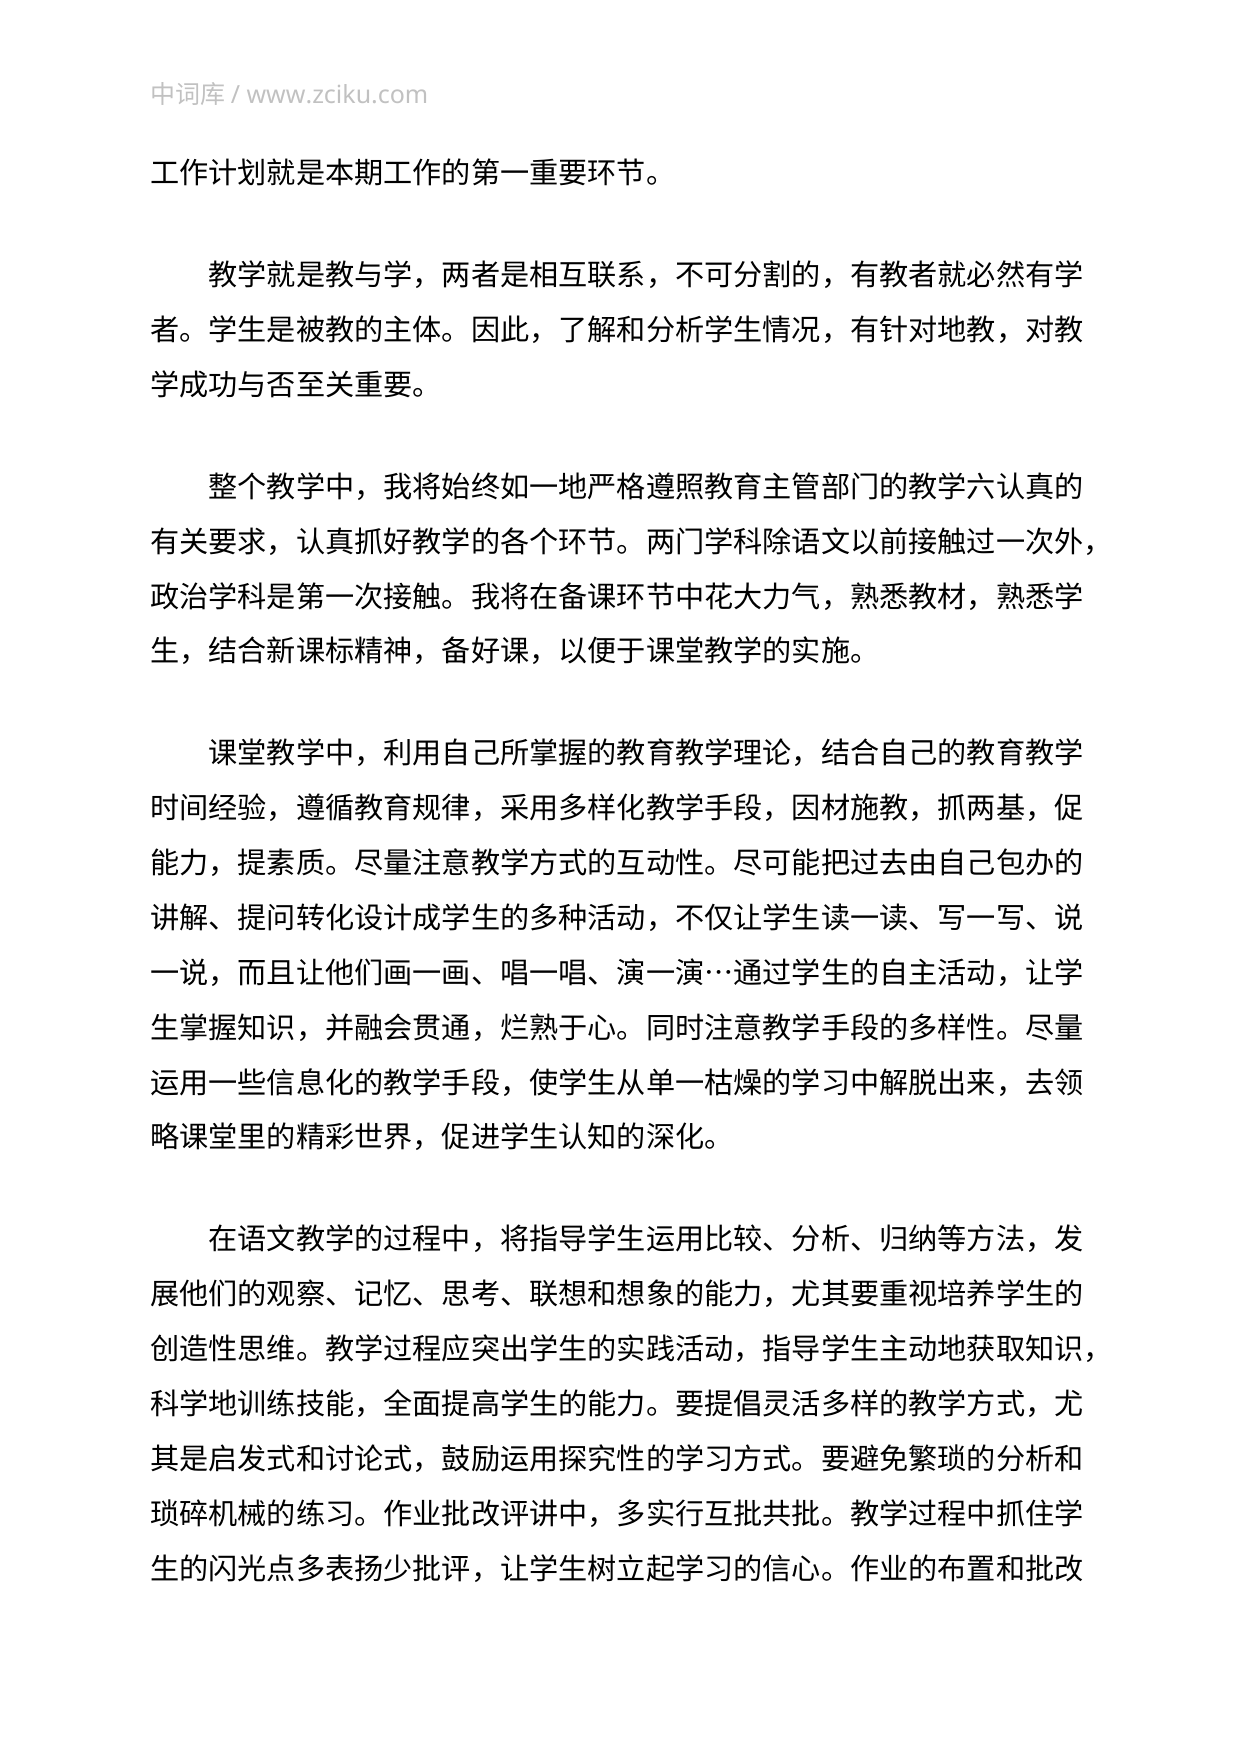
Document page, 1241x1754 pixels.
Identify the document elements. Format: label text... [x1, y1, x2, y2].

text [150, 150, 1090, 192]
text 整个教学中，我将始终如一地严格遵照教育主管部门的教学六认真的有关要求，认真抓好教学的各个环节。两门学科除语文以前接触过一次外，政治学科是第一次接触。我将在备课环节中花大力气，熟悉教材，熟悉学生，结合新课标精神，备好课，以便于课堂教学的实施。 [150, 463, 1090, 670]
text 课堂教学中，利用自己所掌握的教育教学理论，结合自己的教育教学时间经验，遵循教育规律，采用多样化教学手段，因材施教，抓两基，促能力，提素质。尽量注意教学方式的互动性。尽可能把过去由自己包办的讲解、提问转化设计成学生的多种活动，不仅让学生读一读、写一写、说一说，而且让他们画一画、唱一唱、演一演…通过学生的自主活动，让学生掌握知识，并融会贯通，烂熟于心。同时注意教学手段的多样性。尽量运用一些信息化的教学手段，使学生从单一枯燥的学习中解脱出来，去领略课堂里的精彩世界，促进学生认知的深化。 [150, 730, 1090, 1156]
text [150, 1216, 1090, 1587]
text 教学就是教与学，两者是相互联系，不可分割的，有教者就必然有学者。学生是被教的主体。因此，了解和分析学生情况，有针对地教，对教学成功与否至关重要。 [150, 252, 1090, 404]
